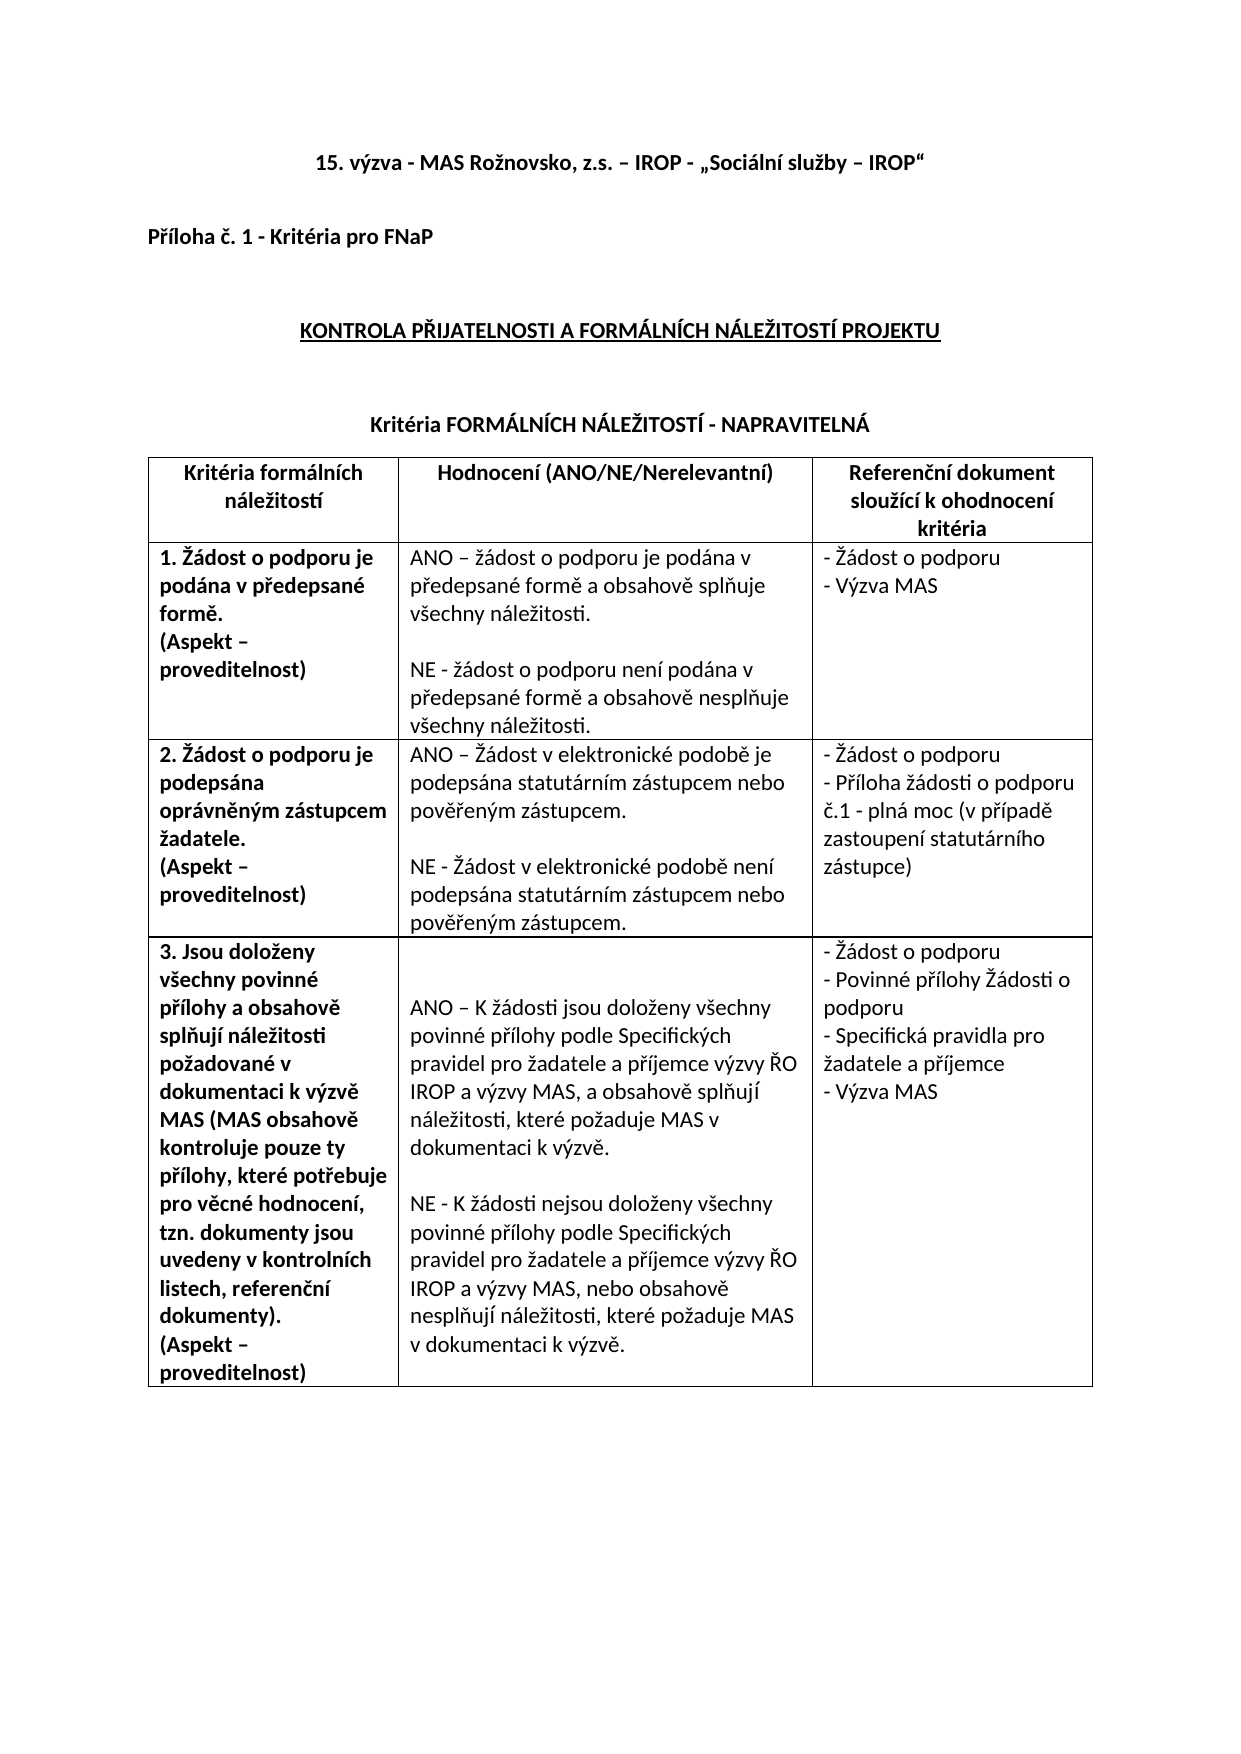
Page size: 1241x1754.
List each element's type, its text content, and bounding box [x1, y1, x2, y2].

table_cell 1. Žádost o podporu je podána v předepsané formě. (Aspekt – proveditelnost) [149, 543, 398, 739]
table_cell - Žádost o podporu - Příloha žádosti o podporu č.1 - plná moc (v případě zastoupení statutárního zástupce) [813, 740, 1092, 936]
table_cell ANO – K žádosti jsou doloženy všechny povinné přílohy podle Specifických pravidel pro žadatele a příjemce výzvy ŘO IROP a výzvy MAS, a obsahově splňujı́ náležitosti, které požaduje MAS v dokumentaci k výzvě. NE - K žádosti nejsou doloženy všechny povinné přílohy podle Specifických pravidel pro žadatele a příjemce výzvy ŘO IROP a výzvy MAS, nebo obsahově nesplňujı́ náležitosti, které požaduje MAS v dokumentaci k výzvě. [399, 938, 812, 1386]
text Kritéria FORMÁLNÍCH NÁLEŽITOSTÍ - NAPRAVITELNÁ [148, 410, 1093, 438]
table_cell - Žádost o podporu - Výzva MAS [813, 543, 1092, 739]
table_cell 2. Žádost o podporu je podepsána oprávněným zástupcem žadatele. (Aspekt – proveditelnost) [149, 740, 398, 936]
table_header Referenční dokument sloužící k ohodnocení kritéria [813, 458, 1092, 542]
table_cell - Žádost o podporu - Povinné přílohy Žádosti o podporu - Specifická pravidla pro žadatele a příjemce - Výzva MAS [813, 938, 1092, 1386]
table_cell ANO – žádost o podporu je podána v předepsané formě a obsahově splňuje všechny náležitosti. NE - žádost o podporu není podána v předepsané formě a obsahově nesplňuje všechny náležitosti. [399, 543, 812, 739]
table_header Hodnocení (ANO/NE/Nerelevantní) [399, 458, 812, 542]
text Příloha č. 1 - Kritéria pro FNaP [148, 222, 1093, 251]
text 15. výzva - MAS Rožnovsko, z.s. – IROP - „Sociální služby – IROP“ [148, 148, 1093, 176]
text KONTROLA PŘIJATELNOSTI A FORMÁLNÍCH NÁLEŽITOSTÍ PROJEKTU [148, 316, 1093, 344]
table_cell ANO – Žádost v elektronické podobě je podepsána statutárním zástupcem nebo pověřeným zástupcem. NE - Žádost v elektronické podobě není podepsána statutárním zástupcem nebo pověřeným zástupcem. [399, 740, 812, 936]
table_cell 3. Jsou doloženy všechny povinné přílohy a obsahově splňují náležitosti požadované v dokumentaci k výzvě MAS (MAS obsahově kontroluje pouze ty přílohy, které potřebuje pro věcné hodnocení, tzn. dokumenty jsou uvedeny v kontrolních listech, referenční dokumenty). (Aspekt – proveditelnost) [149, 938, 398, 1386]
table_header Kritéria formálních náležitostí [149, 458, 398, 542]
